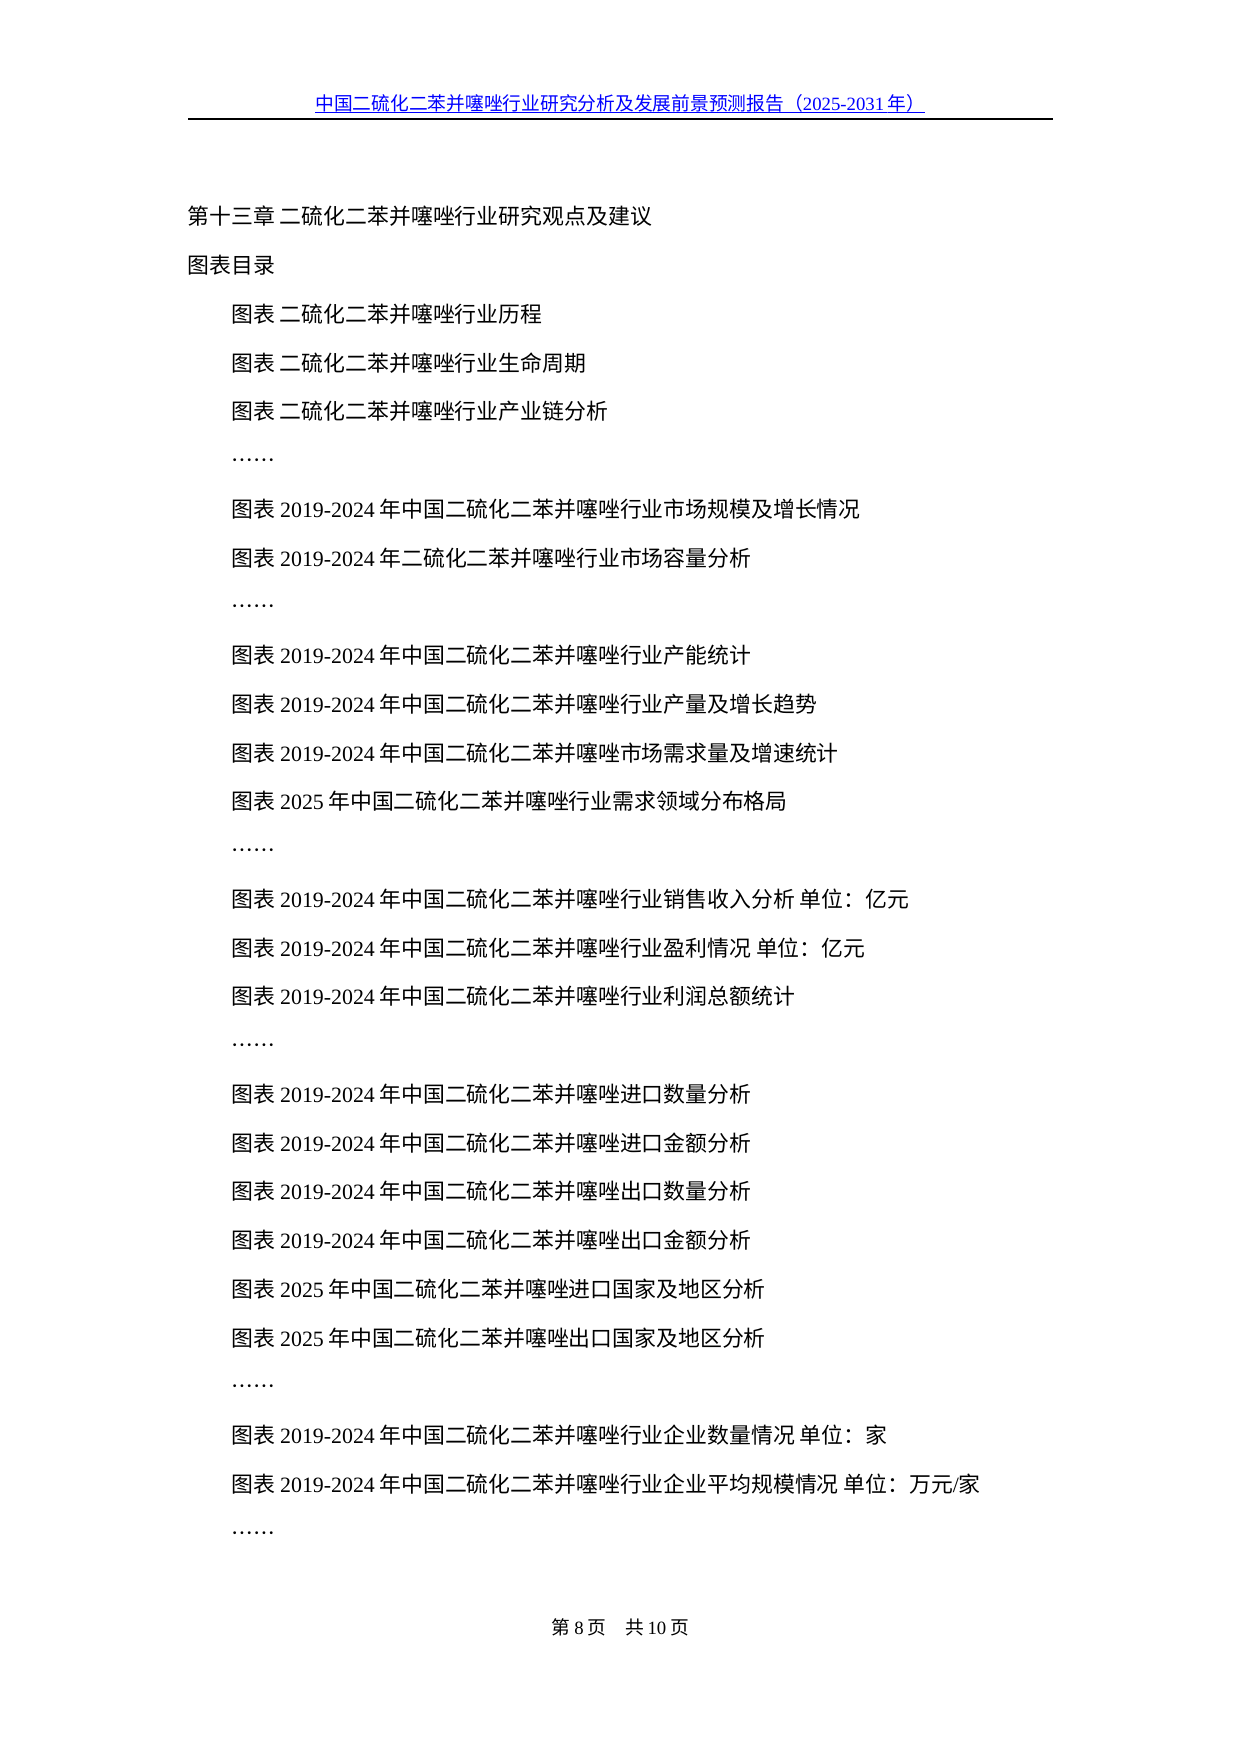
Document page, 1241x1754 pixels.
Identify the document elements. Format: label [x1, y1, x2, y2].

text [187, 150, 1053, 1548]
